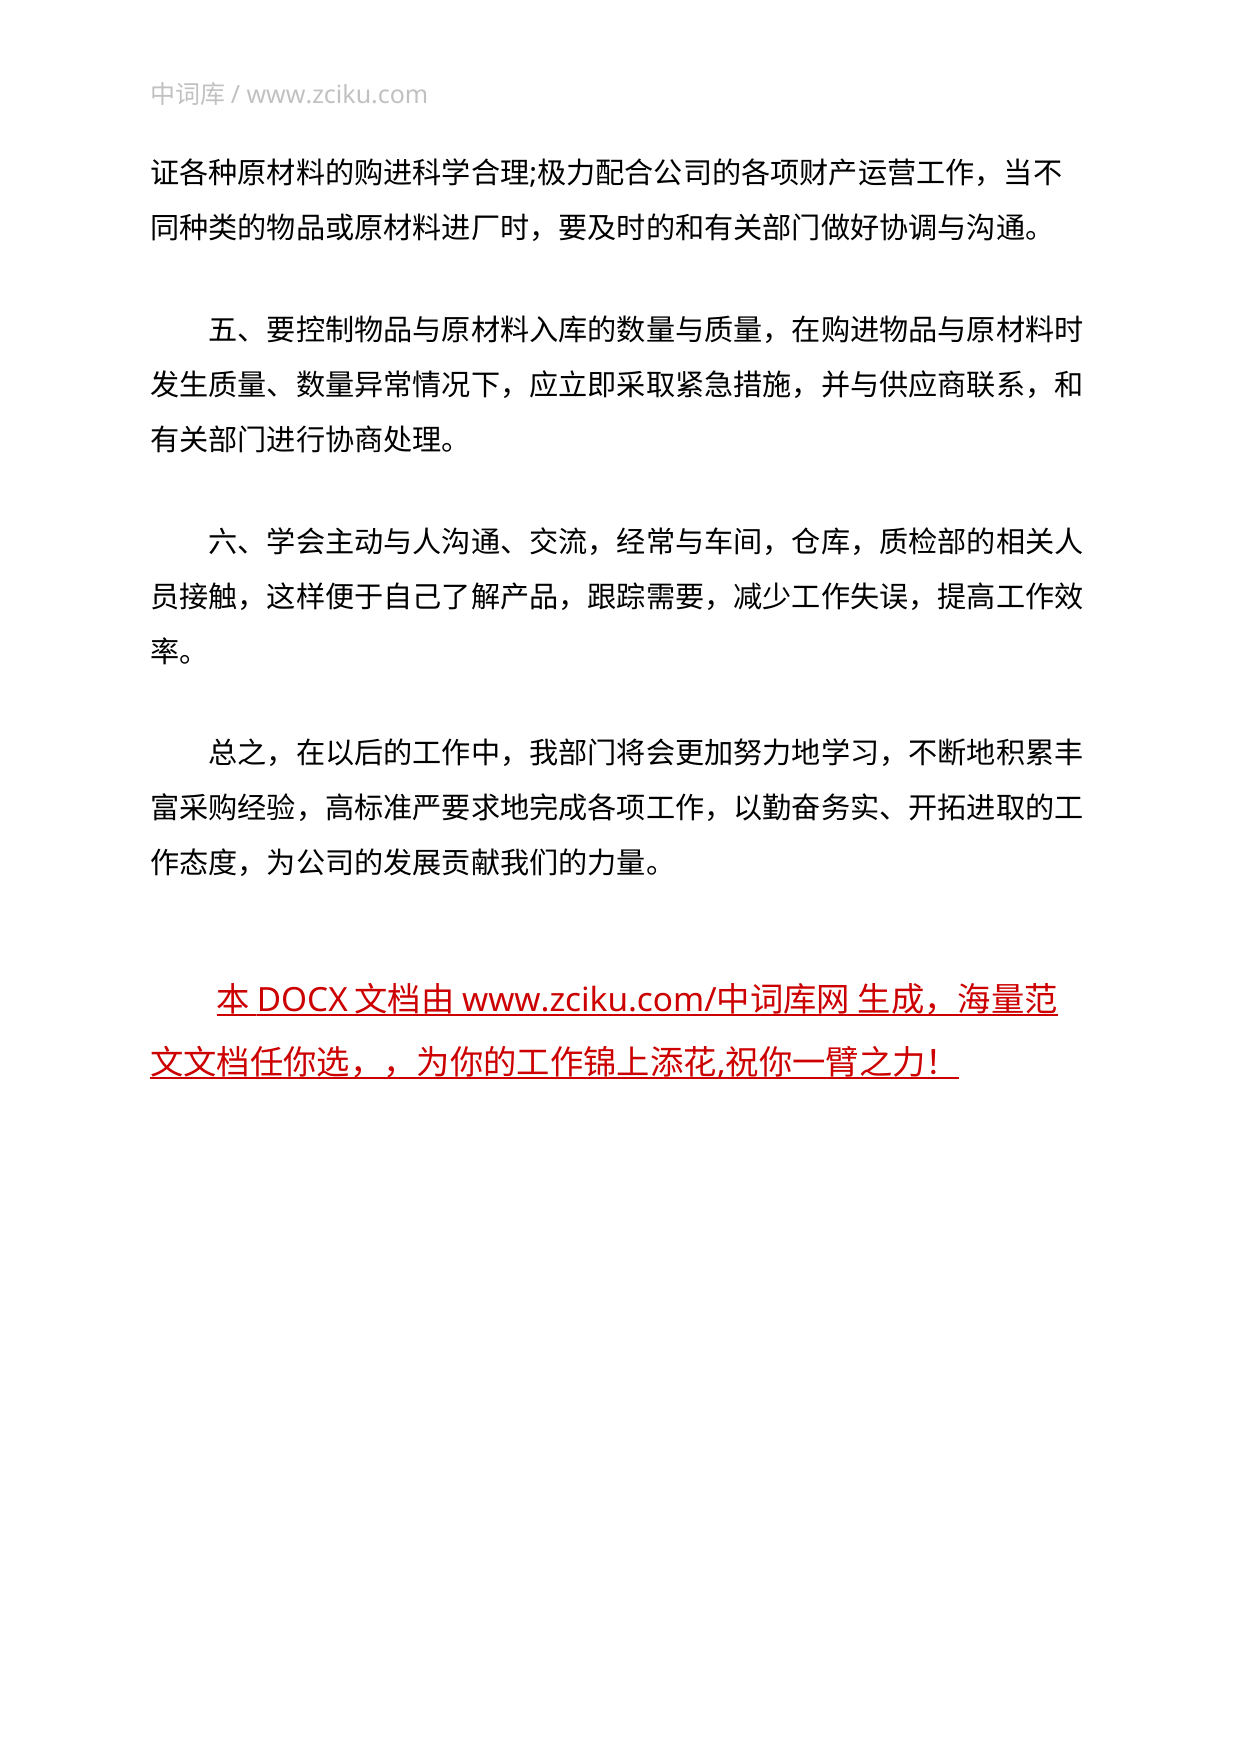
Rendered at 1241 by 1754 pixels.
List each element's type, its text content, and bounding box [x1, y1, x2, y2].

text 总之，在以后的工作中，我部门将会更加努力地学习，不断地积累丰富采购经验，高标准严要求地完成各项工作，以勤奋务实、开拓进取的工作态度，为公司的发展贡献我们的力量。 [150, 730, 1090, 882]
text 五、要控制物品与原材料入库的数量与质量，在购进物品与原材料时发生质量、数量异常情况下，应立即采取紧急措施，并与供应商联系，和有关部门进行协商处理。 [150, 307, 1090, 459]
text 六、学会主动与人沟通、交流，经常与车间，仓库，质检部的相关人员接触，这样便于自己了解产品，跟踪需要，减少工作失误，提高工作效率。 [150, 518, 1090, 670]
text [150, 150, 1090, 247]
text 本DOCX文档由 www.zciku.com/中词库网 生成，海量范文文档任你选，，为你的工作锦上添花,祝你一臂之力！ [150, 973, 1090, 1084]
